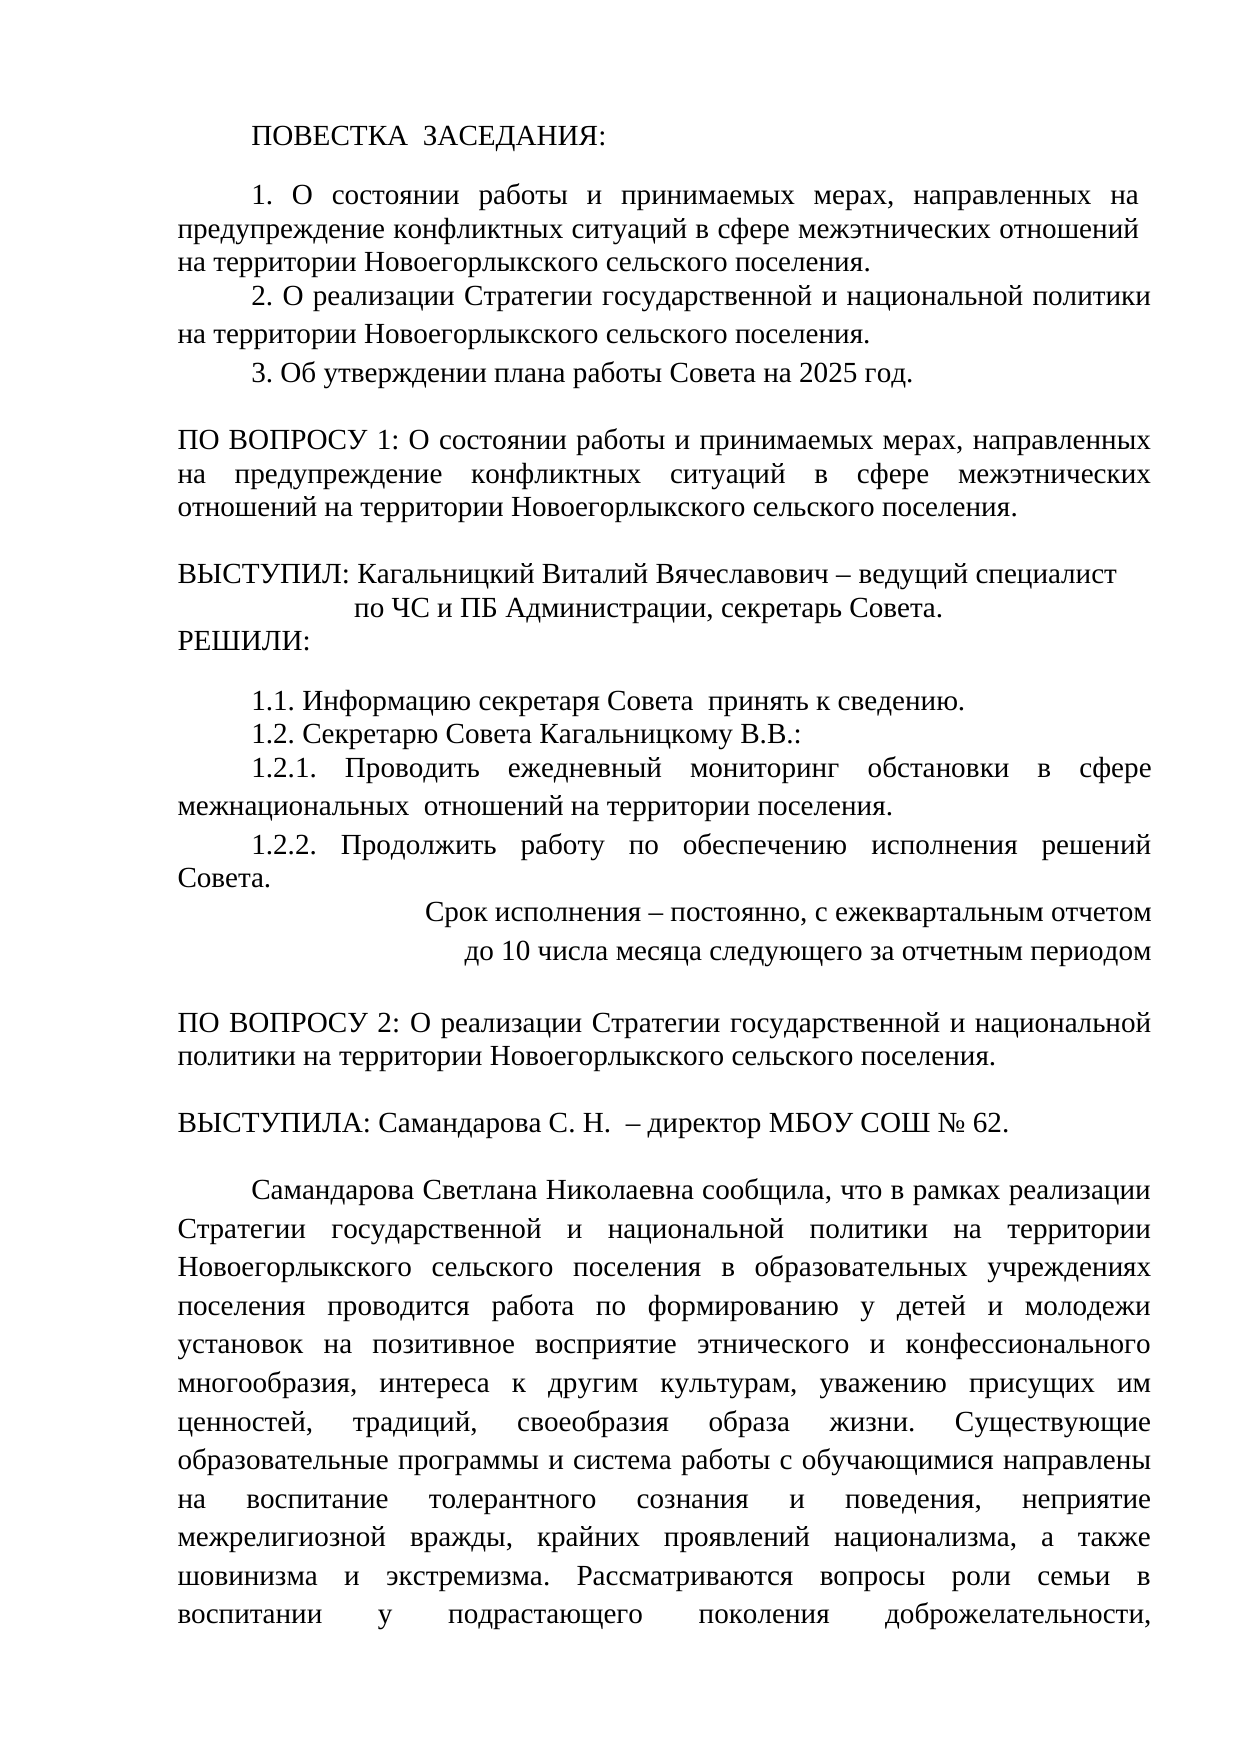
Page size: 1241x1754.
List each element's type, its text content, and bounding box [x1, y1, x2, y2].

text Срок исполнения – постоянно, с ежеквартальным отчетом [177, 894, 1152, 928]
text 3. Об утверждении плана работы Совета на 2025 год. [177, 355, 1152, 389]
text 1.2.2. Продолжить работу по обеспечению исполнения решений Совета. [177, 827, 1152, 894]
text 1.1. Информацию секретаря Совета принять к сведению. [177, 683, 1152, 716]
text ВЫСТУПИЛА: Самандарова С. Н. – директор МБОУ СОШ № 62. [177, 1105, 1152, 1139]
text по ЧС и ПБ Администрации, секретарь Совета. [325, 590, 1152, 623]
text ВЫСТУПИЛ: Кагальницкий Виталий Вячеславович – ведущий специалист [177, 556, 1152, 590]
text 2. О реализации Стратегии государственной и национальной политики на территории Новоегорлыкского сельского поселения. [177, 278, 1152, 350]
text до 10 числа месяца следующего за отчетным периодом [177, 933, 1152, 966]
list 1.2.1. Проводить ежедневный мониторинг обстановки в сфере межнациональных отношений на территории поселения. [177, 750, 1152, 822]
text 1.2. Секретарю Совета Кагальницкому В.В.: [177, 716, 1152, 750]
text ПОВЕСТКА ЗАСЕДАНИЯ: [177, 118, 1152, 152]
text РЕШИЛИ: [177, 623, 1152, 657]
text ПО ВОПРОСУ 2: О реализации Стратегии государственной и национальной политики на территории Новоегорлыкского сельского поселения. [177, 1005, 1152, 1072]
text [177, 1172, 1152, 1630]
text 1. О состоянии работы и принимаемых мерах, направленных на предупреждение конфликтных ситуаций в сфере межэтнических отношений на территории Новоегорлыкского сельского поселения. [177, 177, 1140, 278]
text ПО ВОПРОСУ 1: О состоянии работы и принимаемых мерах, направленных на предупреждение конфликтных ситуаций в сфере межэтнических отношений на территории Новоегорлыкского сельского поселения. [177, 422, 1152, 523]
